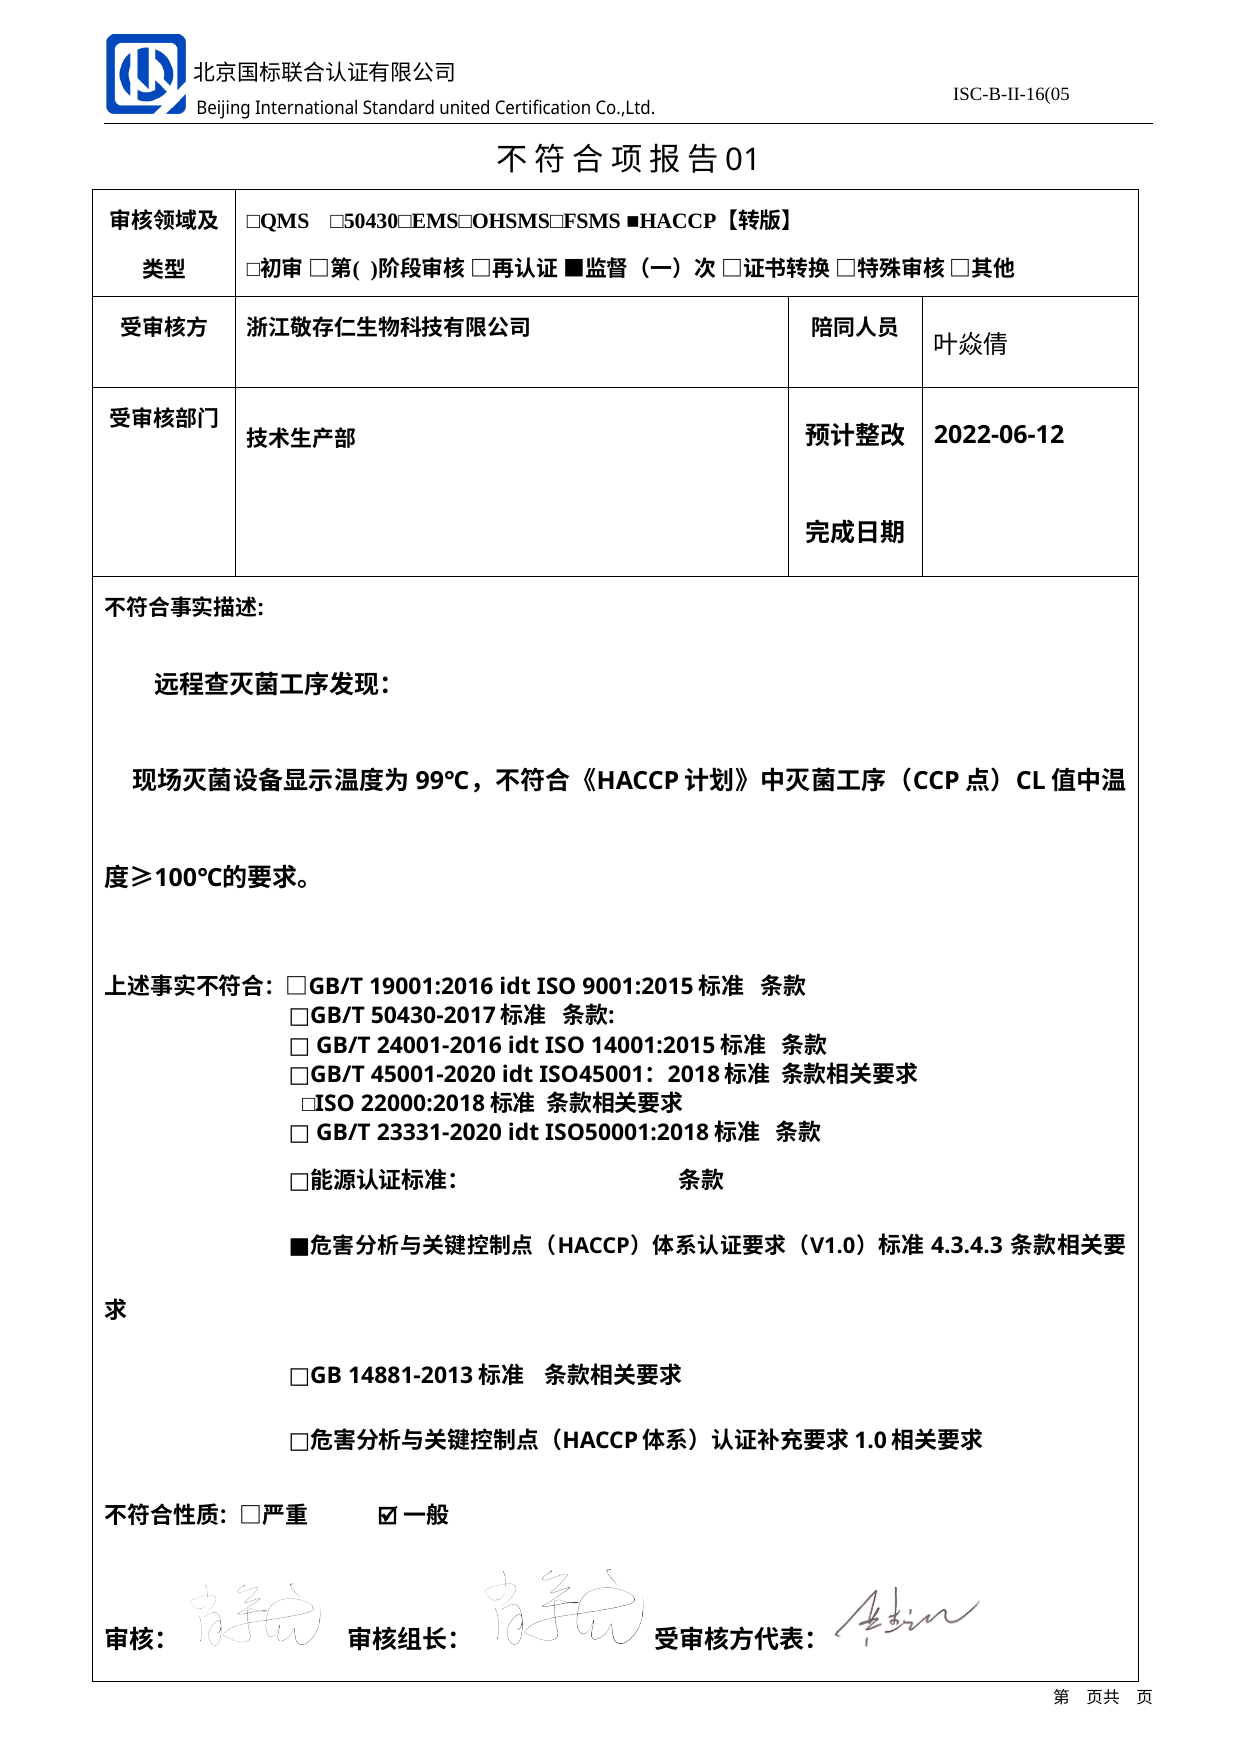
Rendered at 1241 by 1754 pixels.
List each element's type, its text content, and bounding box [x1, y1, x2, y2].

table_header □QMS □50430□EMS□OHSMS□FSMS ■HACCP【转版】 □初审 □第( )阶段审核 □再认证 ■监督（一）次 □证书转换 □特殊审核 □其他 [236, 190, 1138, 296]
picture [471, 1565, 649, 1649]
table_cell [93, 577, 1138, 1681]
picture [179, 1580, 324, 1649]
table_header 审核领域及类型 [93, 190, 235, 296]
picture [829, 1542, 1008, 1649]
table_cell 2022-06-12 [923, 388, 1138, 576]
table_cell 受审核部门 [93, 388, 235, 576]
table_cell 预计整改完成日期 [789, 388, 922, 576]
table_cell 陪同人员 [789, 297, 922, 387]
text 不 符 合 项 报 告01 [104, 124, 1153, 189]
table_cell 浙江敬存仁生物科技有限公司 [236, 297, 788, 387]
table_cell 受审核方 [93, 297, 235, 387]
table_cell 叶焱倩 [923, 297, 1138, 387]
table_cell 技术生产部 [236, 388, 788, 576]
picture [106, 34, 186, 114]
